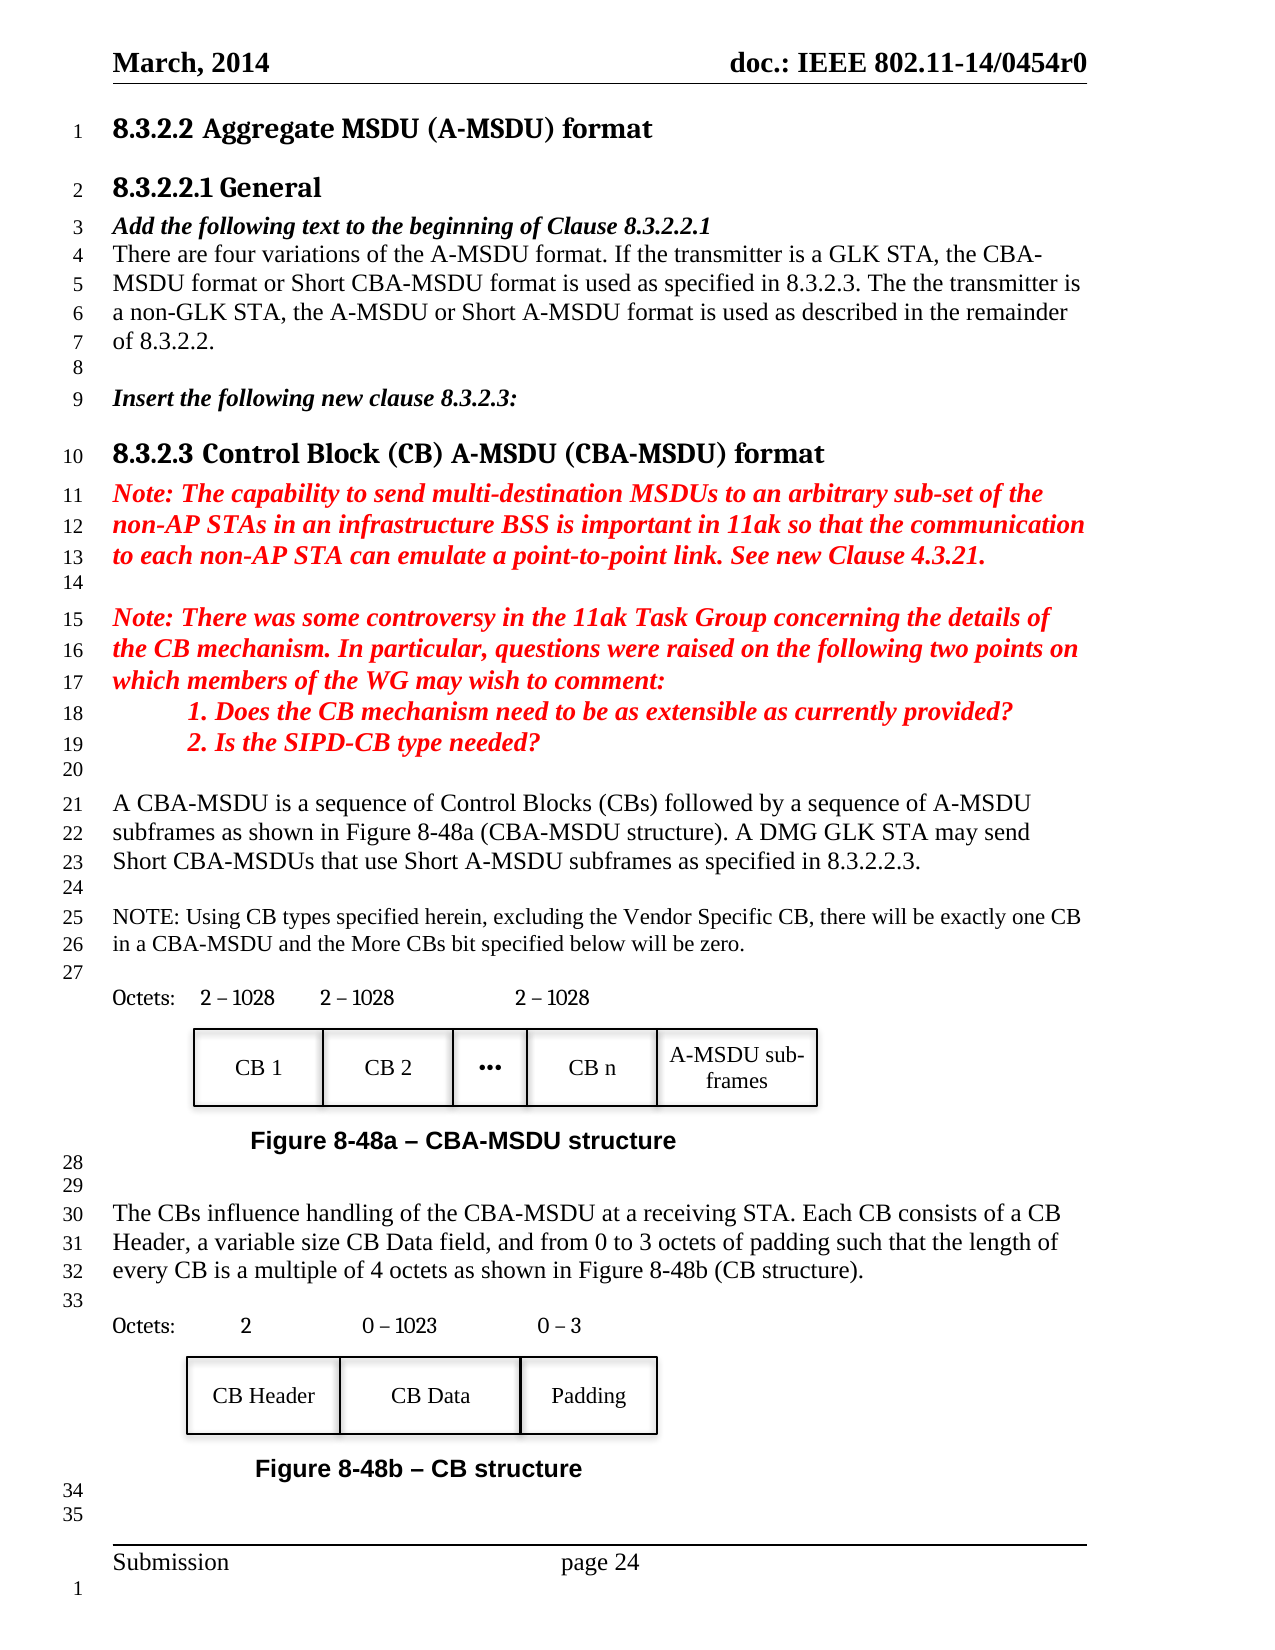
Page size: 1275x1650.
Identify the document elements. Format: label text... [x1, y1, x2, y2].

text The CBs influence handling of the CBA-MSDU at a receiving STA. Each CB consists of a CB Header, a variable size CB Data field, and from 0 to 3 octets of padding such that the length of every CB is a multiple of 4 octets as shown in Figure 8-48b (CB structure). [112, 1198, 1087, 1284]
text NOTE: Using CB types specified herein, excluding the Vendor Specific CB, there will be exactly one CB in a CBA-MSDU and the More CBs bit specified below will be zero. [112, 903, 1087, 956]
subtitle Aggregate MSDU (A-MSDU) format [112, 112, 1087, 146]
text A CBA-MSDU is a sequence of Control Blocks (CBs) followed by a sequence of A-MSDU subframes as shown in Figure 8-48a (CBA-MSDU structure). A DMG GLK STA may send Short CBA-MSDUs that use Short A-MSDU subframes as specified in 8.3.2.2.3. [112, 788, 1087, 874]
text Insert the following new clause 8.3.2.3: [112, 383, 1087, 412]
text Note: There was some controversy in the 11ak Task Group concerning the details of the CB mechanism. In particular, questions were raised on the following two points on which members of the WG may wish to comment: [112, 601, 1087, 695]
text There are four variations of the A-MSDU format. If the transmitter is a GLK STA, the CBA-MSDU format or Short CBA-MSDU format is used as specified in 8.3.2.3. The the transmitter is a non-GLK STA, the A-MSDU or Short A-MSDU format is used as described in the remainder of 8.3.2.2. [112, 239, 1087, 354]
text 2. Is the SIPD-CB type needed? [112, 726, 1087, 757]
text Note: The capability to send multi-destination MSDUs to an arbitrary sub-set of the non-AP STAs in an infrastructure BSS is important in 11ak so that the communication to each non-AP STA can emulate a point-to-point link. See new Clause 4.3.21. [112, 477, 1087, 570]
text Add the following text to the beginning of Clause 8.3.2.2.1 [112, 211, 1087, 239]
text 1. Does the CB mechanism need to be as extensible as currently provided? [112, 695, 1087, 726]
subtitle 8.3.2.2.1 General [112, 171, 1087, 204]
subtitle Control Block (CB) A-MSDU (CBA-MSDU) format [112, 437, 1087, 471]
